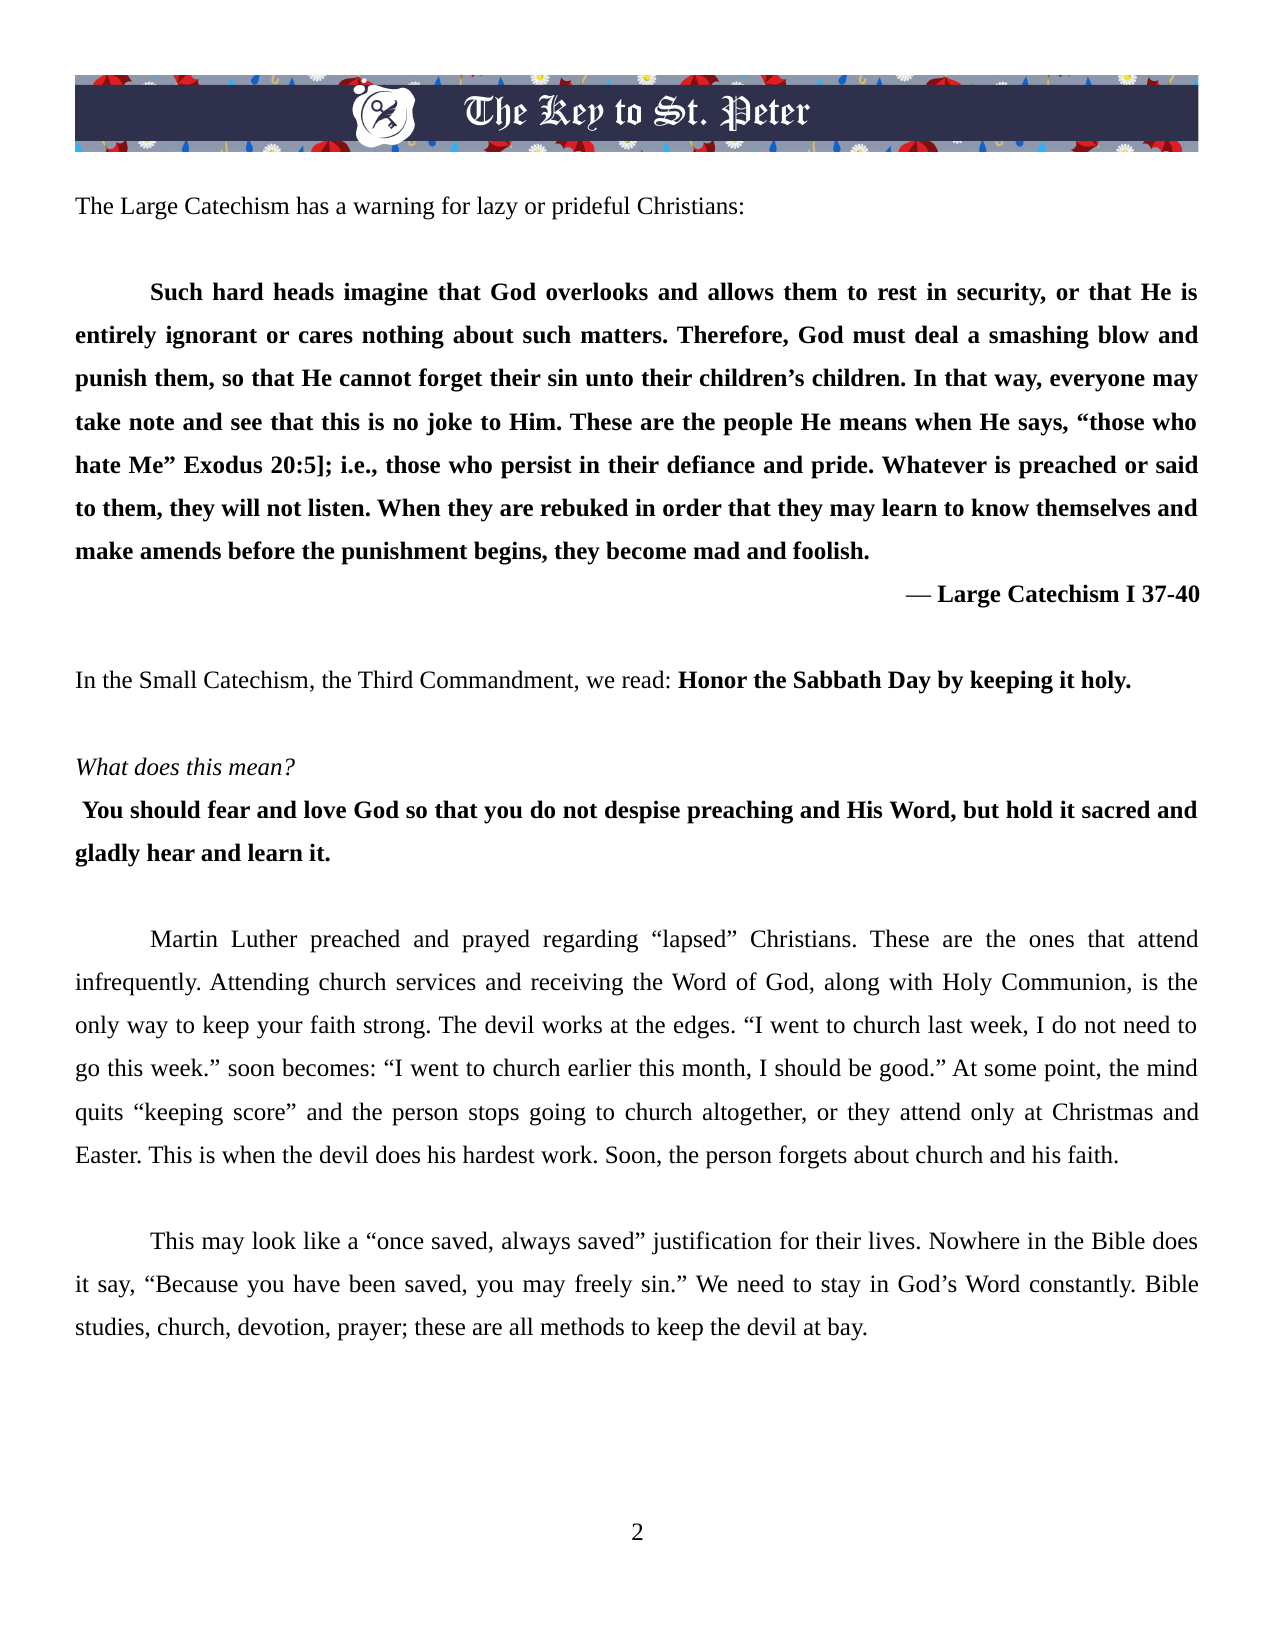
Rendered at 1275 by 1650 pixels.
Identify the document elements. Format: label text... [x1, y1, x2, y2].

text You should fear and love God so that you do not despise preaching and His Word, but hold it sacred and gladly hear and learn it. [75, 795, 1200, 867]
text What does this mean? [75, 752, 1200, 780]
text Martin Luther preached and prayed regarding “lapsed” Christians. These are the ones that attend infrequently. Attending church services and receiving the Word of God, along with Holy Communion, is the only way to keep your faith strong. The devil works at the edges. “I went to church last week, I do not need to go this week.” soon becomes: “I went to church earlier this month, I should be good.” At some point, the mind quits “keeping score” and the person stops going to church altogether, or they attend only at Christmas and Easter. This is when the devil does his hardest work. Soon, the person forgets about church and his faith. [75, 924, 1200, 1168]
text This may look like a “once saved, always saved” justification for their lives. Nowhere in the Bible does it say, “Because you have been saved, you may freely sin.” We need to stay in God’s Word constantly. Bible studies, church, devotion, prayer; these are all methods to keep the devil at bay. [75, 1226, 1200, 1341]
text The Large Catechism has a warning for lazy or prideful Christians: [75, 191, 1200, 220]
text In the Small Catechism, the Third Commandment, we read: Honor the Sabbath Day by keeping it holy. [75, 665, 1200, 694]
text Such hard heads imagine that God overlooks and allows them to rest in security, or that He is entirely ignorant or cares nothing about such matters. Therefore, God must deal a smashing blow and punish them, so that He cannot forget their sin unto their children’s children. In that way, everyone may take note and see that this is no joke to Him. These are the people He means when He says, “those who hate Me” Exodus 20:5]; i.e., those who persist in their defiance and pride. Whatever is preached or said to them, they will not listen. When they are rebuked in order that they may learn to know themselves and make amends before the punishment begins, they become mad and foolish. [75, 277, 1200, 565]
picture [75, 75, 1199, 152]
text — Large Catechism I 37-40 [75, 579, 1200, 608]
